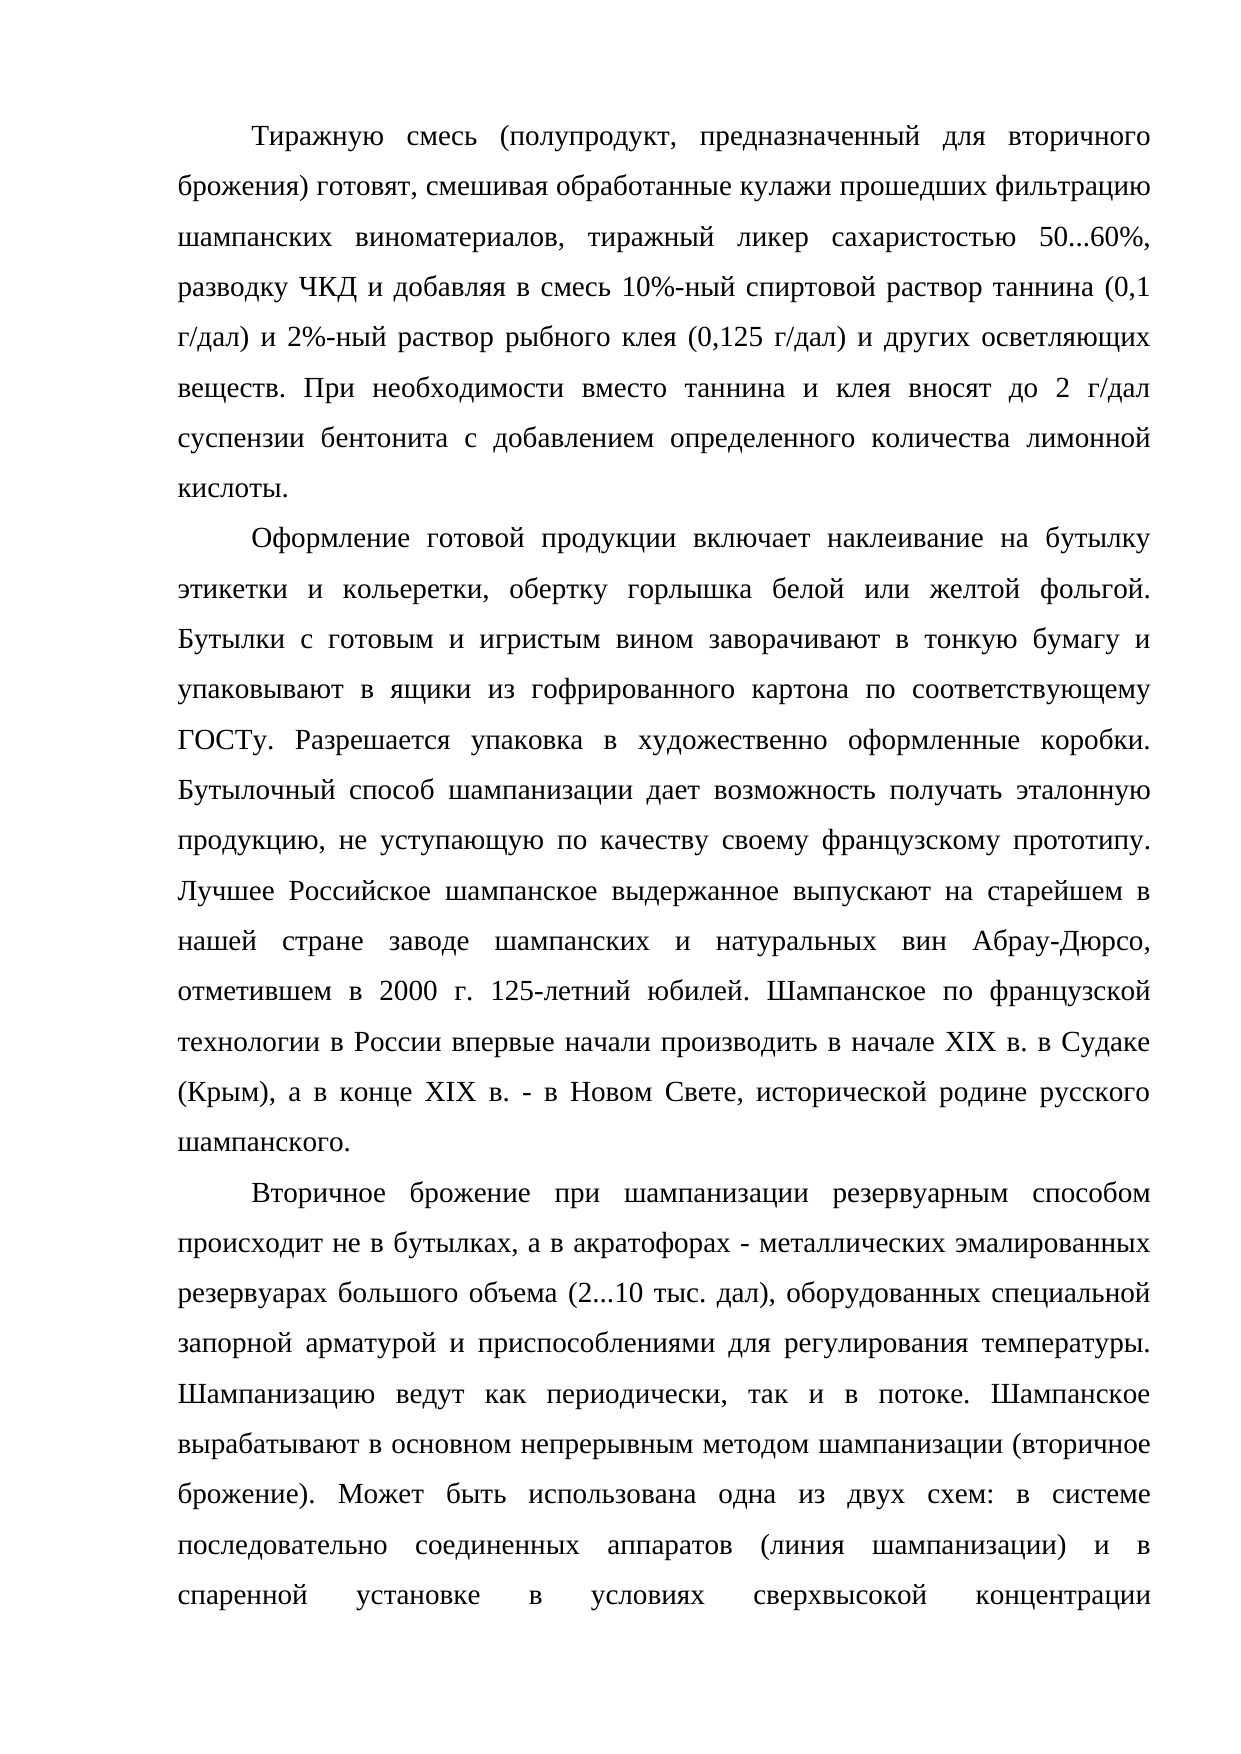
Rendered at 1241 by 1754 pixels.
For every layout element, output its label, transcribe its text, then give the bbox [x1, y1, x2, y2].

text Оформление готовой продукции включает наклеивание на бутылку этикетки и кольеретки, обертку горлышка белой или желтой фольгой. Бутылки с готовым и игристым вином заворачивают в тонкую бумагу и упаковывают в ящики из гофрированного картона по соответствующему ГОСТу. Разрешается упаковка в художественно оформленные коробки. Бутылочный способ шампанизации дает возможность получать эталонную продукцию, не уступающую по качеству своему французскому прототипу. Лучшее Российское шампанское выдержанное выпускают на старейшем в нашей стране заводе шампанских и натуральных вин Абрау-Дюрсо, отметившем в . 125-летний юбилей. Шампанское по французской технологии в России впервые начали производить в начале XIX в. в Судаке (Крым), а в конце XIX в. - в Новом Свете, исторической родине русского шампанского. [177, 521, 1152, 1158]
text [177, 1175, 1152, 1611]
text Тиражную смесь (полупродукт, предназначенный для вторичного брожения) готовят, смешивая обработанные кулажи прошедших фильтрацию шампанских виноматериалов, тиражный ликер сахаристостью 50...60%, разводку ЧКД и добавляя в смесь 10%-ный спиртовой раствор таннина (0,1 г/дал) и 2%-ный раствор рыбного клея (0,125 г/дал) и других осветляющих веществ. При необходимости вместо таннина и клея вносят до 2 г/дал суспензии бентонита с добавлением определенного количества лимонной кислоты. [177, 118, 1152, 504]
